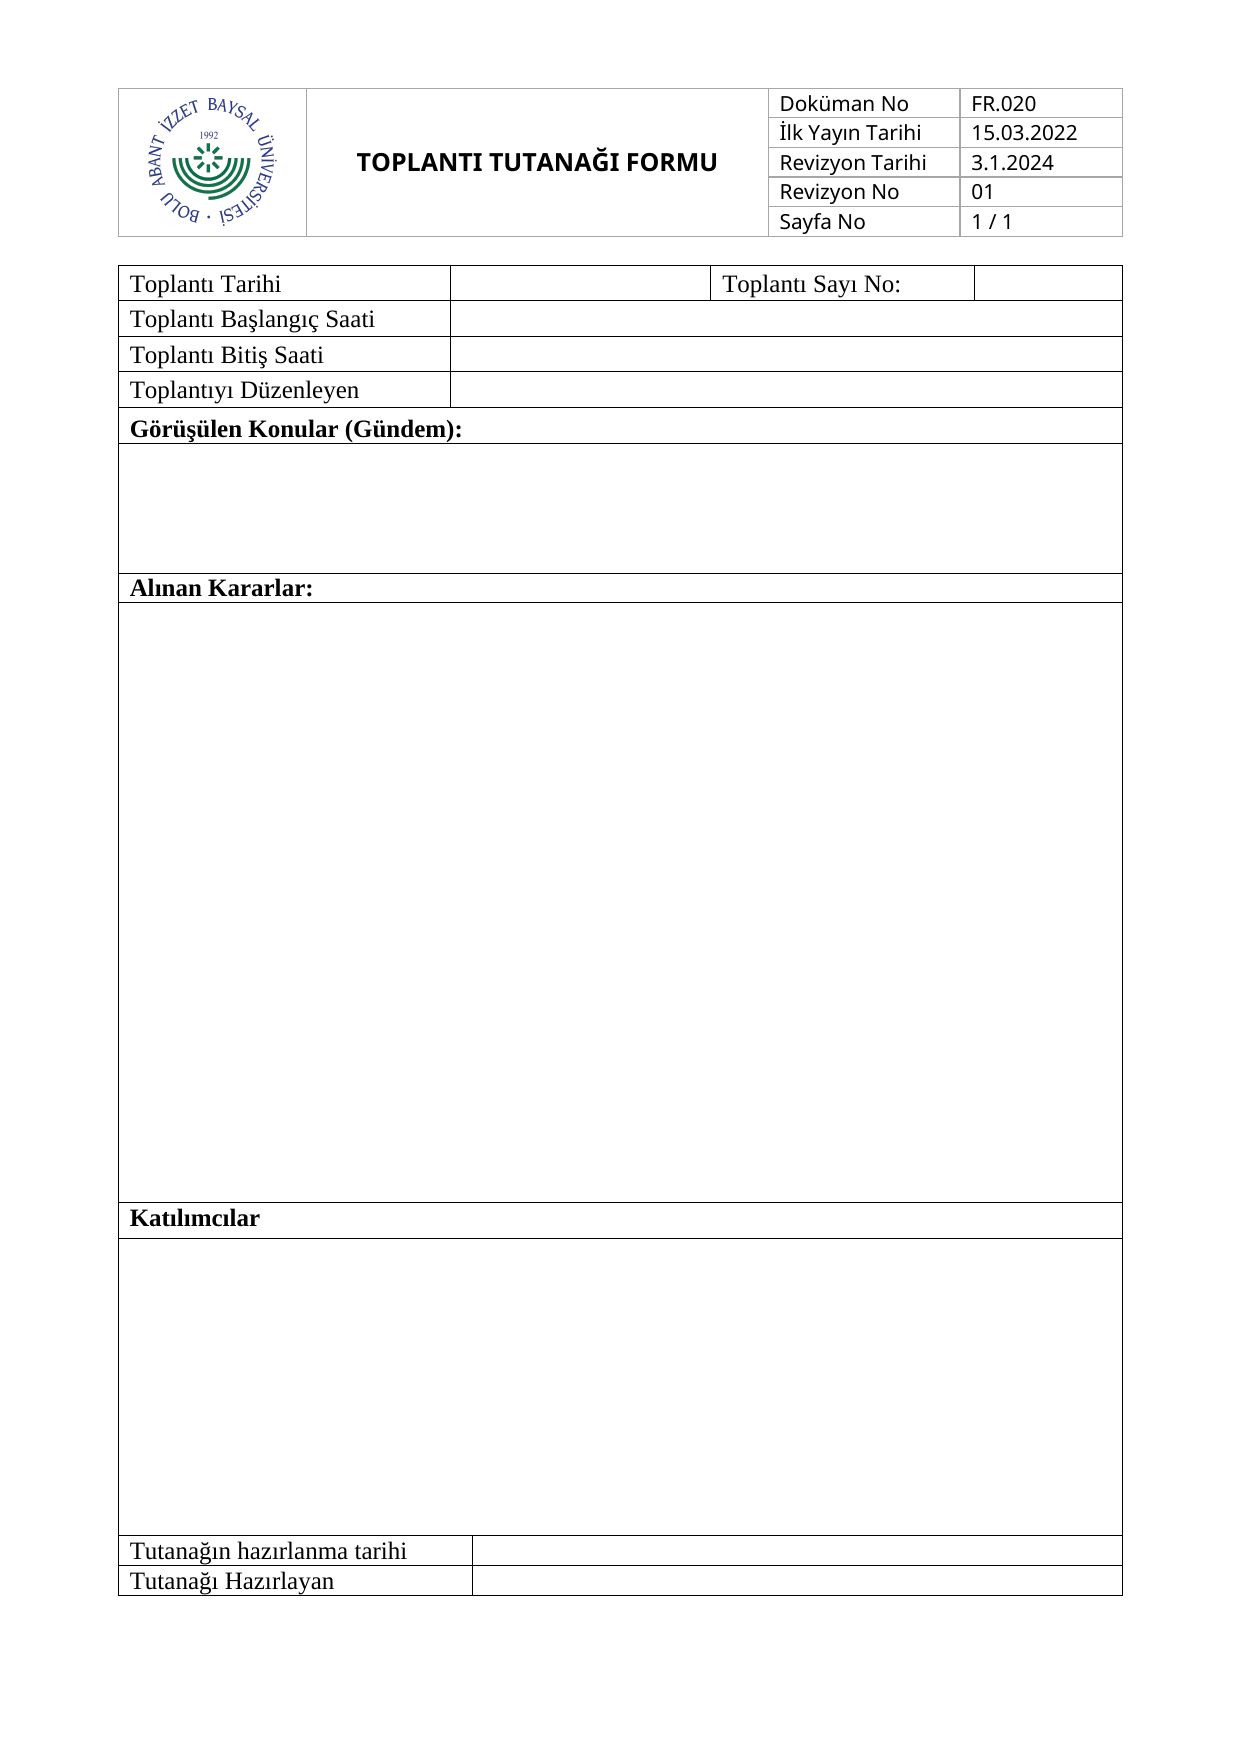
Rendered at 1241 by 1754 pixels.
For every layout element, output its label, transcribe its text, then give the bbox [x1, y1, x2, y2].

table_cell [119, 603, 1122, 1202]
table_cell Katılımcılar [119, 1203, 1122, 1238]
table_cell [473, 1566, 1122, 1595]
table_cell [473, 1536, 1122, 1565]
table_header [451, 266, 710, 300]
table_cell [119, 444, 1122, 572]
table_cell Toplantıyı Düzenleyen [119, 372, 450, 407]
table_cell [451, 337, 1122, 371]
table_cell [451, 372, 1122, 407]
table_cell Tutanağın hazırlanma tarihi [119, 1536, 472, 1565]
table_header Toplantı Sayı No: [711, 266, 974, 300]
table_cell Toplantı Başlangıç Saati [119, 301, 450, 336]
table_cell Görüşülen Konular (Gündem): [119, 408, 1122, 443]
table_header Toplantı Tarihi [119, 266, 450, 300]
table_header [975, 266, 1122, 300]
picture [148, 98, 277, 226]
table_cell [119, 1239, 1122, 1535]
table_cell Toplantı Bitiş Saati [119, 337, 450, 371]
table_cell Tutanağı Hazırlayan [119, 1566, 472, 1595]
table_cell Alınan Kararlar: [119, 574, 1122, 602]
table_cell [451, 301, 1122, 336]
